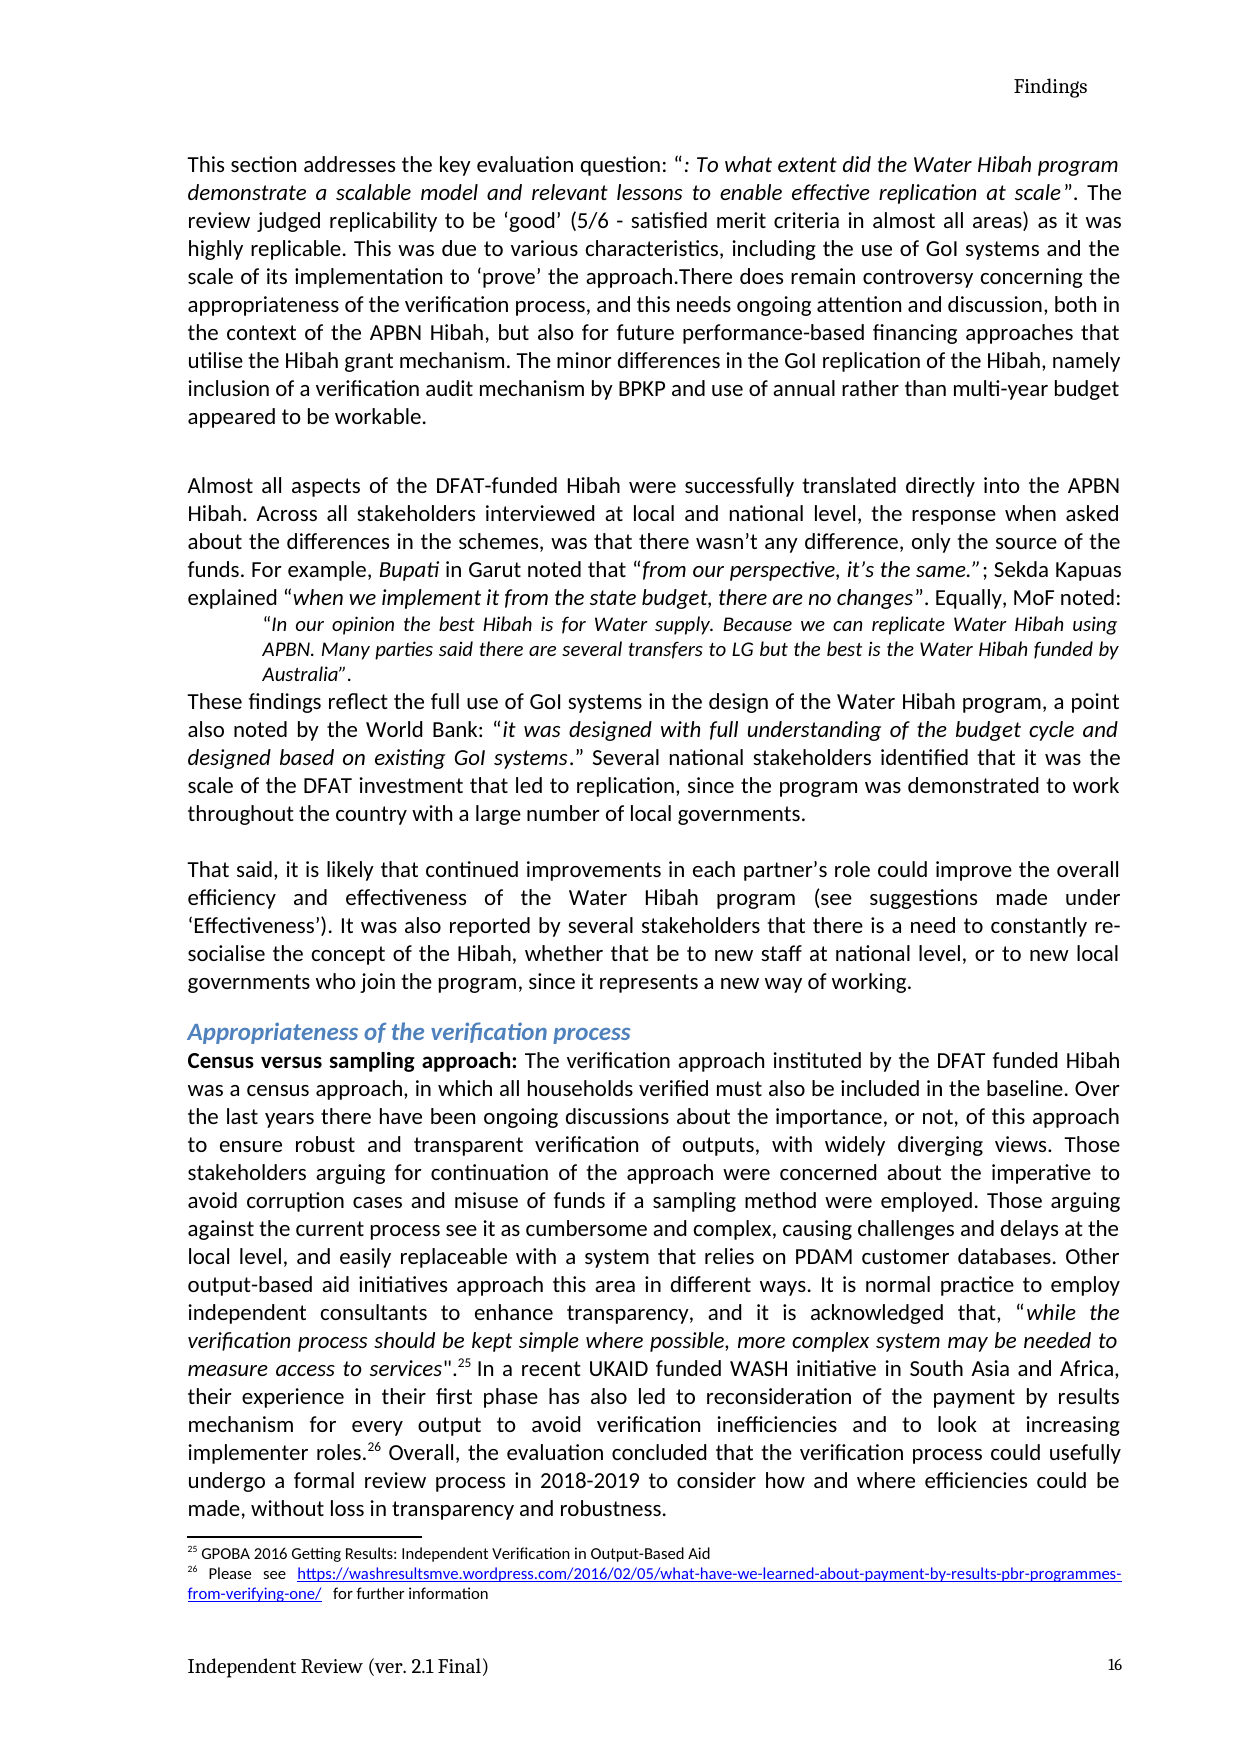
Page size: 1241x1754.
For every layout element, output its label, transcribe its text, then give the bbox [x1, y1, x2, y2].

text Appropriateness of the verification process [187, 1016, 1122, 1046]
text “In our opinion the best Hibah is for Water supply. Because we can replicate Water Hibah using APBN. Many parties said there are several transfers to LG but the best is the Water Hibah funded by Australia”. [262, 611, 1122, 687]
text These findings reflect the full use of GoI systems in the design of the Water Hibah program, a point also noted by the World Bank: “it was designed with full understanding of the budget cycle and designed based on existing GoI systems.” Several national stakeholders identified that it was the scale of the DFAT investment that led to replication, since the program was demonstrated to work throughout the country with a large number of local governments. [187, 687, 1122, 827]
text Almost all aspects of the DFAT-funded Hibah were successfully translated directly into the APBN Hibah. Across all stakeholders interviewed at local and national level, the response when asked about the differences in the schemes, was that there wasn’t any difference, only the source of the funds. For example, Bupati in Garut noted that “from our perspective, it’s the same.”; Sekda Kapuas explained “when we implement it from the state budget, there are no changes”. Equally, MoF noted: [187, 471, 1122, 611]
text That said, it is likely that continued improvements in each partner’s role could improve the overall efficiency and effectiveness of the Water Hibah program (see suggestions made under ‘Effectiveness’). It was also reported by several stakeholders that there is a need to constantly re-socialise the concept of the Hibah, whether that be to new staff at national level, or to new local governments who join the program, since it represents a new way of working. [187, 855, 1122, 995]
text This section addresses the key evaluation question: “: To what extent did the Water Hibah program demonstrate a scalable model and relevant lessons to enable effective replication at scale”. The review judged replicability to be ‘good’ (5/6 - satisfied merit criteria in almost all areas) as it was highly replicable. This was due to various characteristics, including the use of GoI systems and the scale of its implementation to ‘prove’ the approach.There does remain controversy concerning the appropriateness of the verification process, and this needs ongoing attention and discussion, both in the context of the APBN Hibah, but also for future performance-based financing approaches that utilise the Hibah grant mechanism. The minor differences in the GoI replication of the Hibah, namely inclusion of a verification audit mechanism by BPKP and use of annual rather than multi-year budget appeared to be workable. [187, 150, 1122, 430]
text Census versus sampling approach: The verification approach instituted by the DFAT funded Hibah was a census approach, in which all households verified must also be included in the baseline. Over the last years there have been ongoing discussions about the importance, or not, of this approach to ensure robust and transparent verification of outputs, with widely diverging views. Those stakeholders arguing for continuation of the approach were concerned about the imperative to avoid corruption cases and misuse of funds if a sampling method were employed. Those arguing against the current process see it as cumbersome and complex, causing challenges and delays at the local level, and easily replaceable with a system that relies on PDAM customer databases. Other output-based aid initiatives approach this area in different ways. It is normal practice to employ independent consultants to enhance transparency, and it is acknowledged that, “while the verification process should be kept simple where possible, more complex system may be needed to measure access to services". In a recent UKAID funded WASH initiative in South Asia and Africa, their experience in their first phase has also led to reconsideration of the payment by results mechanism for every output to avoid verification inefficiencies and to look at increasing implementer roles. Overall, the evaluation concluded that the verification process could usefully undergo a formal review process in 2018-2019 to consider how and where efficiencies could be made, without loss in transparency and robustness. [187, 1046, 1122, 1522]
